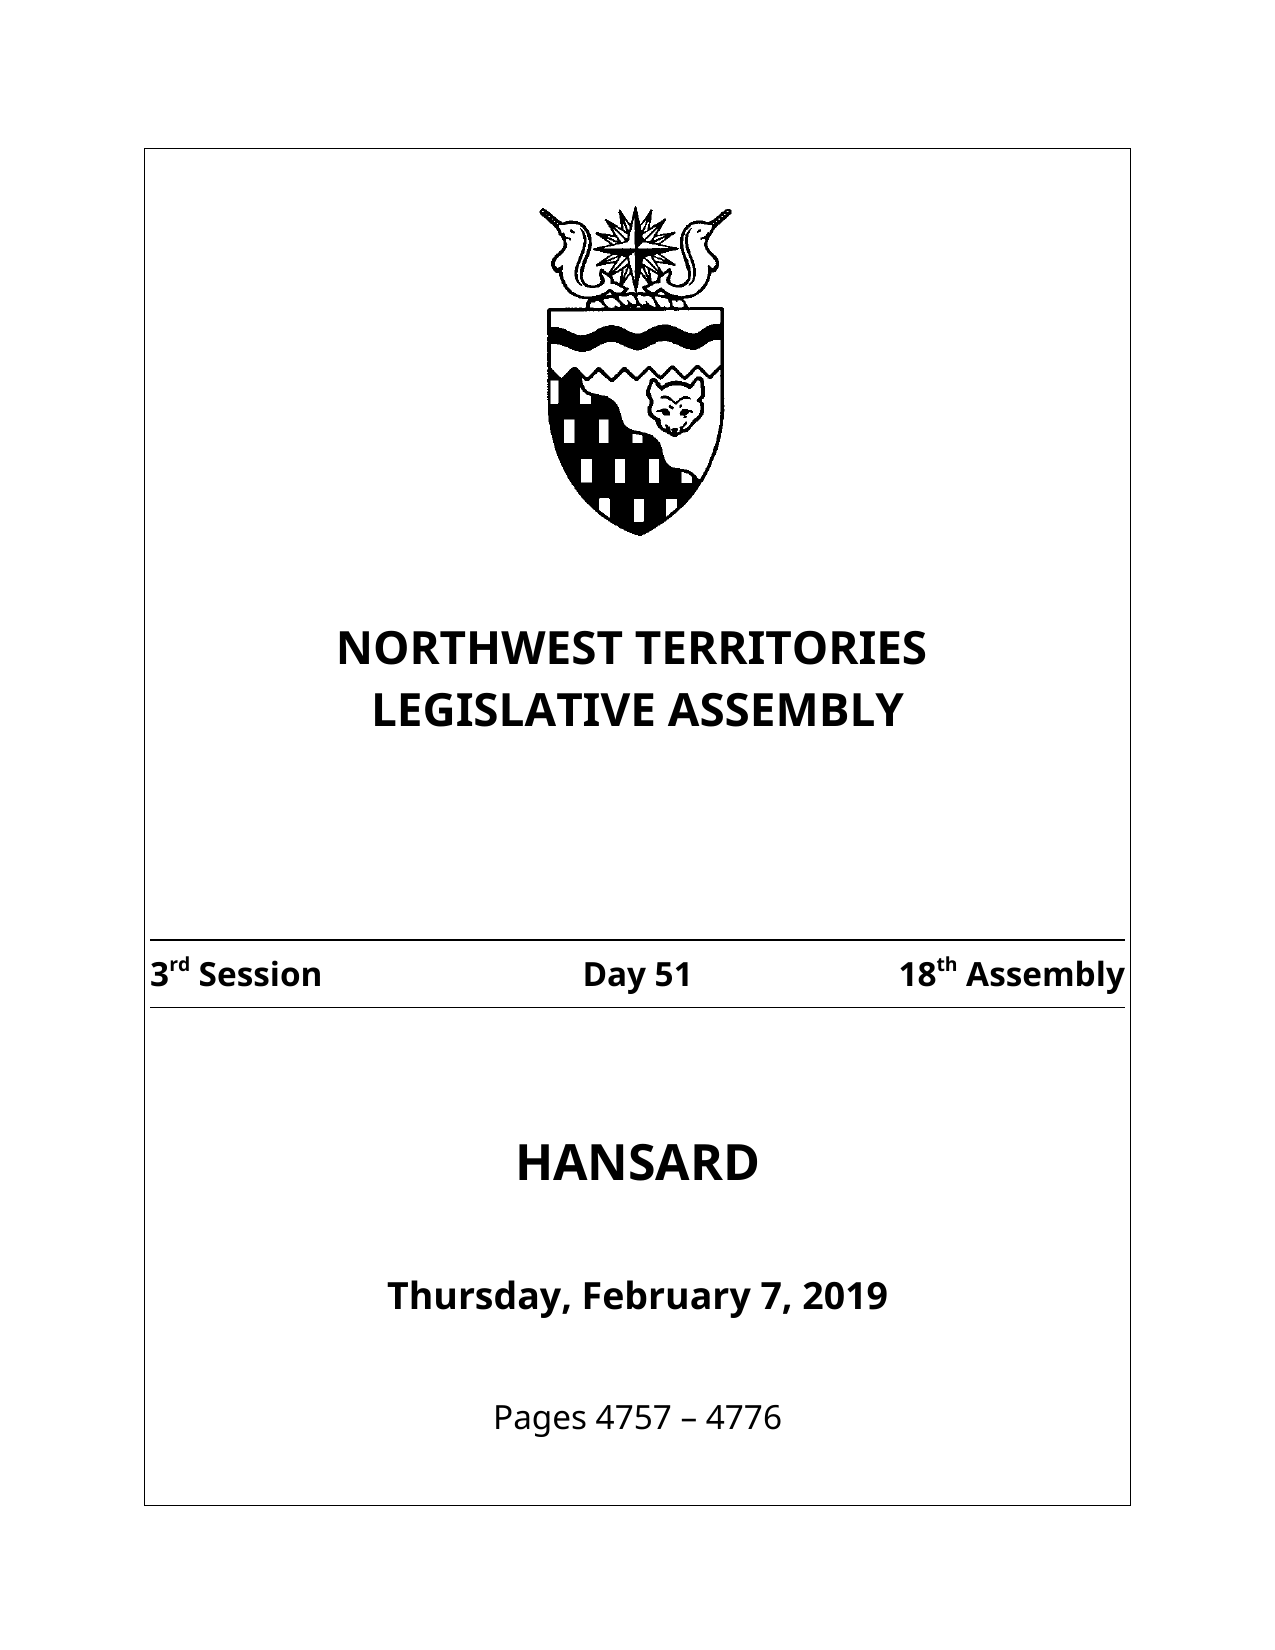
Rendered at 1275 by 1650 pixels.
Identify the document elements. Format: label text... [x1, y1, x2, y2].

text Northwest Territories Legislative Assembly [150, 615, 1125, 803]
picture [531, 200, 744, 541]
text 3rd Session Day 51 18th Assembly [150, 941, 1125, 1007]
text HANSARD [150, 1127, 1125, 1196]
text Thursday, February 7, 2019 [150, 1269, 1125, 1320]
text Pages 4757 – 4776 [150, 1393, 1125, 1439]
